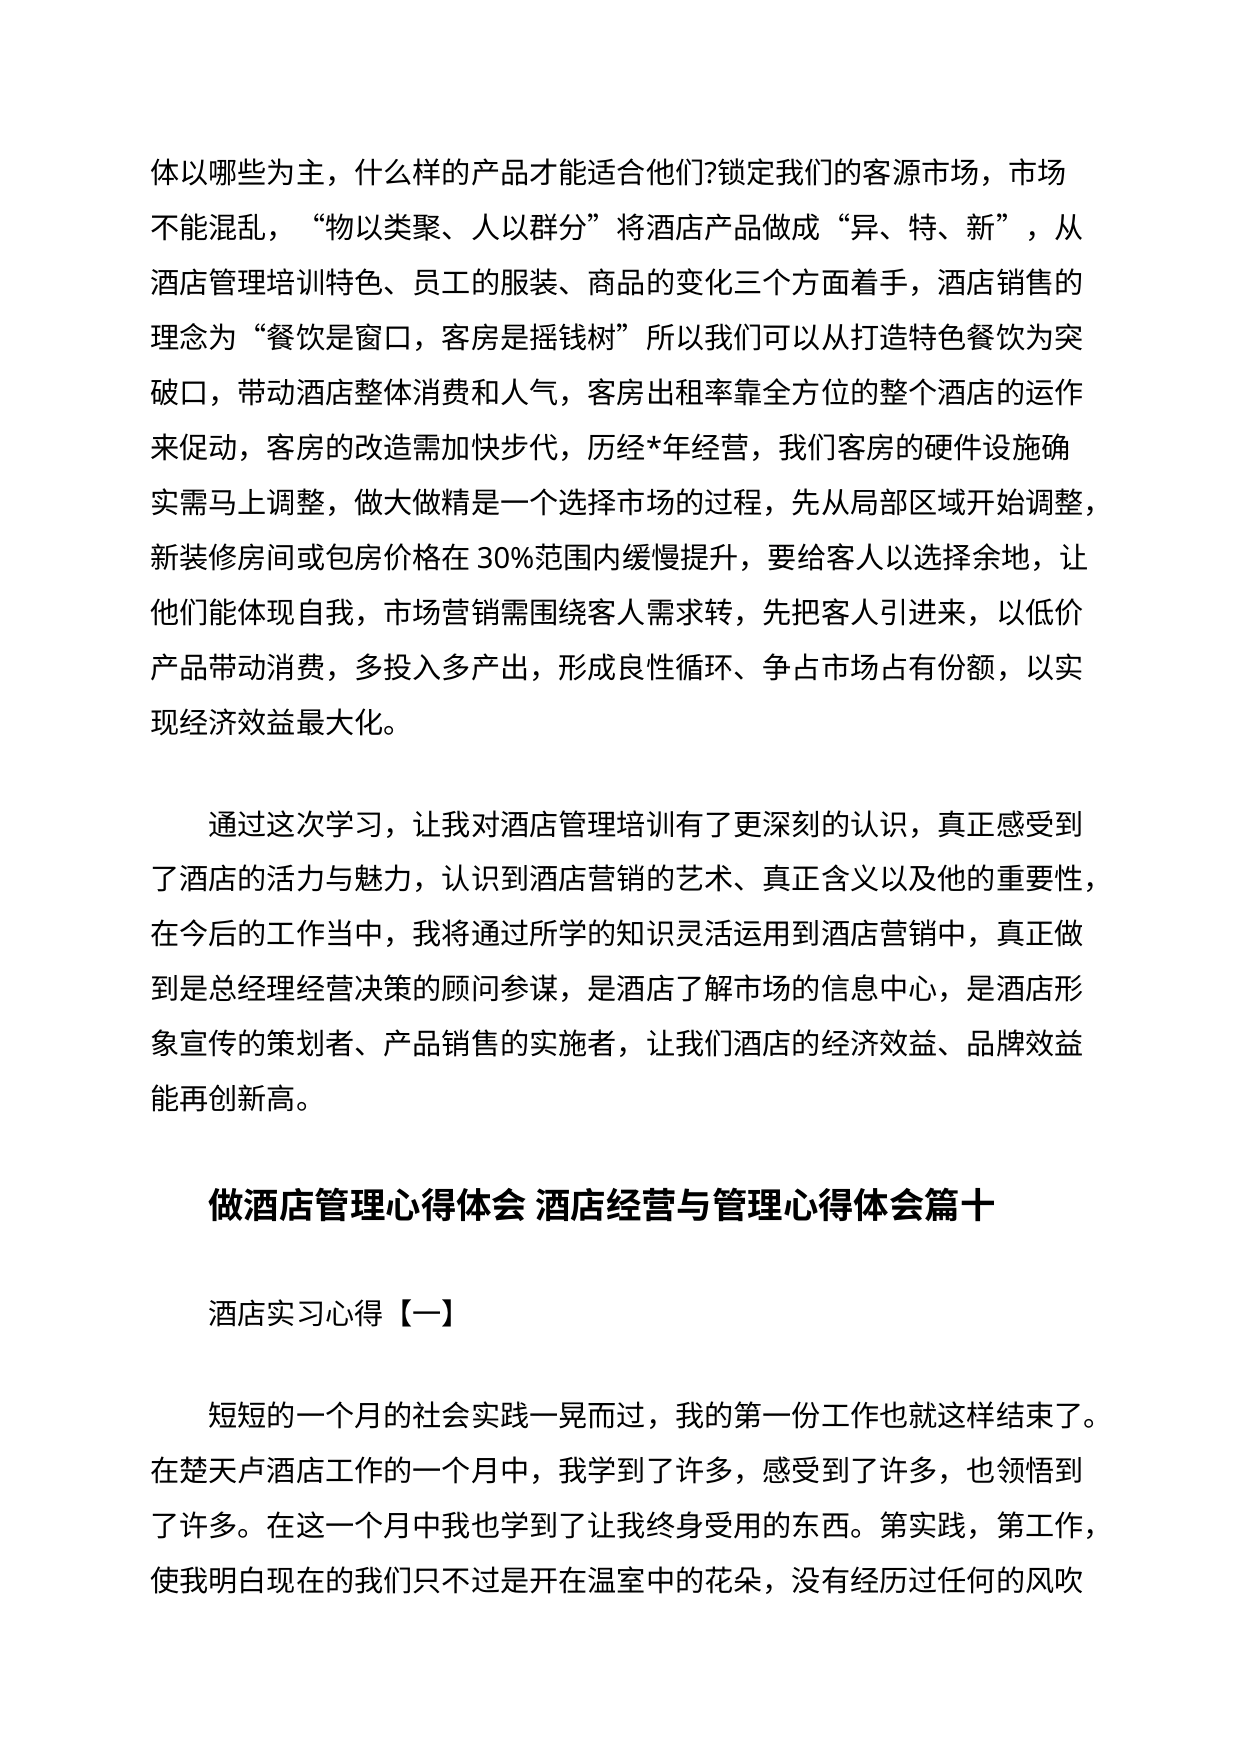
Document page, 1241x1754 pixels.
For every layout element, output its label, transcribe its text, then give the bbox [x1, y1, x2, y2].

text 做酒店管理心得体会 酒店经营与管理心得体会篇十 [150, 1177, 1090, 1228]
text 酒店实习心得【一】 [150, 1291, 1090, 1333]
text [150, 150, 1090, 742]
text 通过这次学习，让我对酒店管理培训有了更深刻的认识，真正感受到了酒店的活力与魅力，认识到酒店营销的艺术、真正含义以及他的重要性，在今后的工作当中，我将通过所学的知识灵活运用到酒店营销中，真正做到是总经理经营决策的顾问参谋，是酒店了解市场的信息中心，是酒店形象宣传的策划者、产品销售的实施者，让我们酒店的经济效益、品牌效益能再创新高。 [150, 801, 1090, 1118]
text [150, 1392, 1090, 1599]
